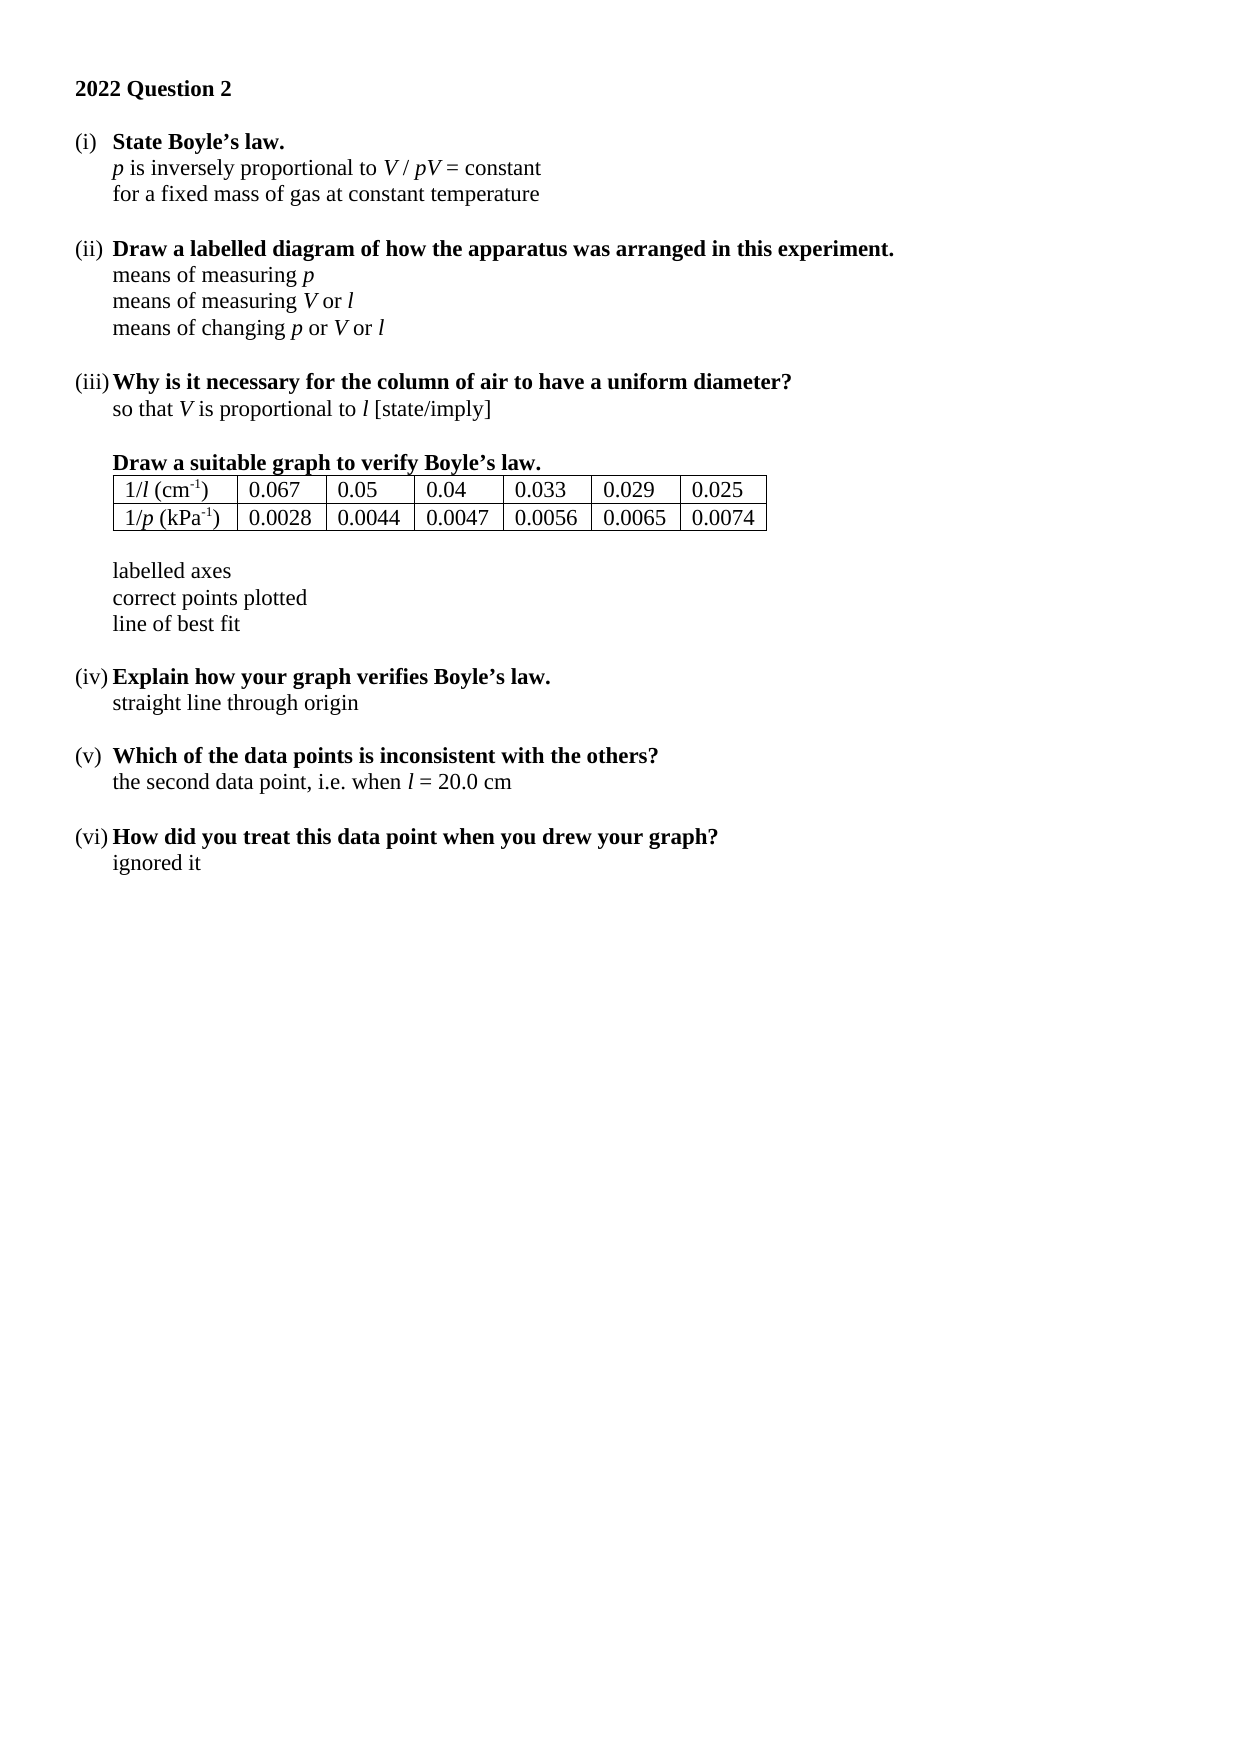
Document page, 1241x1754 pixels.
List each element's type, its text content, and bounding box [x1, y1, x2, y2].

text ignored it [112, 849, 1165, 875]
table_cell 0.0065 [592, 504, 680, 530]
text means of changing p or V or l [112, 314, 1165, 368]
table_header 0.05 [327, 476, 414, 503]
list Draw a labelled diagram of how the apparatus was arranged in this experiment. means of measuring p [75, 235, 1165, 287]
table_header 0.04 [415, 476, 503, 503]
table_cell 0.0056 [504, 504, 591, 530]
table_header 1/l (cm-1) [114, 476, 237, 503]
list How did you treat this data point when you drew your graph? [75, 823, 1165, 849]
table_cell 0.0047 [415, 504, 503, 530]
list Explain how your graph verifies Boyle’s law. straight line through origin [75, 663, 1165, 716]
table_cell 1/p (kPa-1) [114, 504, 237, 530]
text 2022 Question 2 [75, 75, 1165, 101]
list Which of the data points is inconsistent with the others? the second data point, i.e. when l = 20.0 cm [75, 742, 1165, 823]
text labelled axes [112, 531, 1165, 584]
text line of best fit [112, 610, 1165, 637]
text correct points plotted [112, 584, 1165, 610]
table_header 0.025 [681, 476, 766, 503]
table_cell 0.0044 [327, 504, 414, 530]
list State Boyle’s law. p is inversely proportional to V / pV = constant [75, 128, 1165, 180]
text Draw a suitable graph to verify Boyle’s law. [112, 449, 1165, 475]
list Why is it necessary for the column of air to have a uniform diameter? so that V is proportional to l [state/imply] [75, 368, 1165, 449]
table_cell 0.0074 [681, 504, 766, 530]
text means of measuring V or l [112, 287, 1165, 314]
table_header 0.029 [592, 476, 680, 503]
text for a fixed mass of gas at constant temperature [112, 180, 1165, 235]
table_header 0.033 [504, 476, 591, 503]
table_header 0.067 [238, 476, 326, 503]
table_cell 0.0028 [238, 504, 326, 530]
